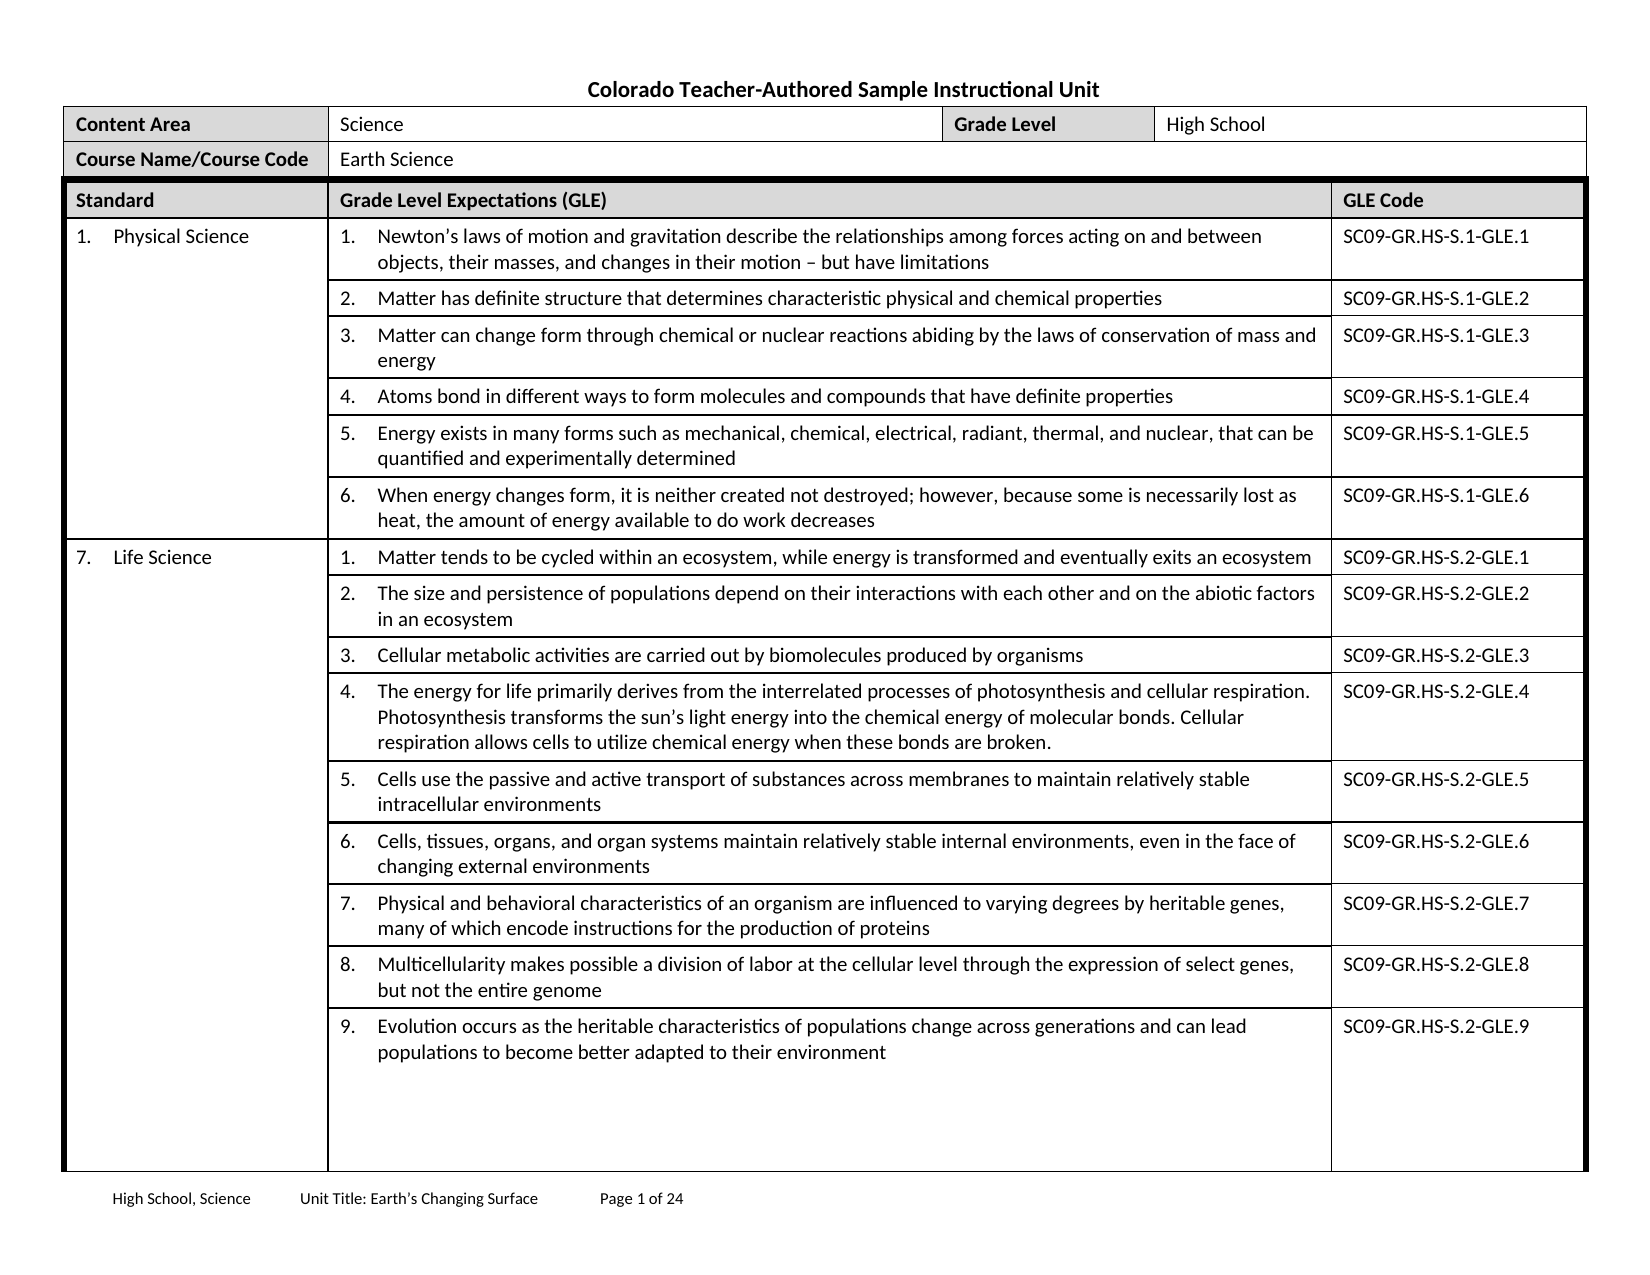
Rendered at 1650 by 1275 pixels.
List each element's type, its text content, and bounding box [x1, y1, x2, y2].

table_cell SC09-GR.HS-S.1-GLE.5 [1332, 416, 1583, 476]
table_header Content Area [64, 107, 328, 141]
table_cell SC09-GR.HS-S.2-GLE.8 [1332, 946, 1583, 1007]
table_header Science [329, 107, 942, 141]
table_cell Evolution occurs as the heritable characteristics of populations change across generations and can lead populations to become better adapted to their environment [329, 1009, 1331, 1171]
table_cell Multicellularity makes possible a division of labor at the cellular level through the expression of select genes, but not the entire genome [329, 947, 1331, 1007]
table_cell SC09-GR.HS-S.1-GLE.3 [1332, 316, 1583, 377]
table_cell Cells, tissues, organs, and organ systems maintain relatively stable internal environments, even in the face of changing external environments [329, 824, 1331, 883]
table_cell Matter tends to be cycled within an ecosystem, while energy is transformed and eventually exits an ecosystem [329, 540, 1331, 574]
table_cell Cellular metabolic activities are carried out by biomolecules produced by organisms [329, 638, 1331, 672]
table_cell Physical and behavioral characteristics of an organism are influenced to varying degrees by heritable genes, many of which encode instructions for the production of proteins [329, 885, 1331, 945]
table_cell SC09-GR.HS-S.2-GLE.6 [1332, 823, 1583, 883]
table_cell SC09-GR.HS-S.1-GLE.6 [1332, 478, 1583, 537]
table_cell Grade Level Expectations (GLE) [329, 183, 1331, 217]
table_cell SC09-GR.HS-S.2-GLE.3 [1332, 637, 1583, 672]
table_cell SC09-GR.HS-S.2-GLE.9 [1332, 1008, 1583, 1171]
table_header High School [1155, 107, 1586, 141]
table_cell Energy exists in many forms such as mechanical, chemical, electrical, radiant, thermal, and nuclear, that can be quantified and experimentally determined [329, 416, 1331, 476]
table_cell SC09-GR.HS-S.2-GLE.5 [1332, 761, 1583, 821]
table_cell The size and persistence of populations depend on their interactions with each other and on the abiotic factors in an ecosystem [329, 576, 1331, 636]
table_cell Course Name/Course Code [64, 142, 328, 176]
table_cell Matter has definite structure that determines characteristic physical and chemical properties [329, 281, 1331, 315]
table_cell SC09-GR.HS-S.2-GLE.1 [1332, 540, 1583, 574]
table_cell SC09-GR.HS-S.1-GLE.1 [1332, 219, 1583, 279]
table_cell Life Science [67, 540, 327, 1171]
table_cell Matter can change form through chemical or nuclear reactions abiding by the laws of conservation of mass and energy [329, 317, 1331, 377]
table_cell Earth Science [329, 142, 1586, 176]
table_cell GLE Code [1332, 183, 1583, 217]
table_cell SC09-GR.HS-S.2-GLE.2 [1332, 575, 1583, 636]
table_cell SC09-GR.HS-S.2-GLE.7 [1332, 884, 1583, 945]
table_cell The energy for life primarily derives from the interrelated processes of photosynthesis and cellular respiration. Photosynthesis transforms the sun’s light energy into the chemical energy of molecular bonds. Cellular respiration allows cells to utilize chemical energy when these bonds are broken. [329, 674, 1331, 759]
table_cell Atoms bond in different ways to form molecules and compounds that have definite properties [329, 379, 1331, 414]
table_cell Newton’s laws of motion and gravitation describe the relationships among forces acting on and between objects, their masses, and changes in their motion – but have limitations [329, 219, 1331, 279]
table_header Grade Level [943, 107, 1154, 141]
table_cell SC09-GR.HS-S.2-GLE.4 [1332, 673, 1583, 759]
table_cell Standard [67, 183, 327, 217]
table_cell Cells use the passive and active transport of substances across membranes to maintain relatively stable intracellular environments [329, 762, 1331, 821]
table_cell Physical Science [67, 219, 327, 537]
table_cell SC09-GR.HS-S.1-GLE.2 [1332, 281, 1583, 315]
table_cell When energy changes form, it is neither created not destroyed; however, because some is necessarily lost as heat, the amount of energy available to do work decreases [329, 478, 1331, 537]
table_cell SC09-GR.HS-S.1-GLE.4 [1332, 378, 1583, 414]
